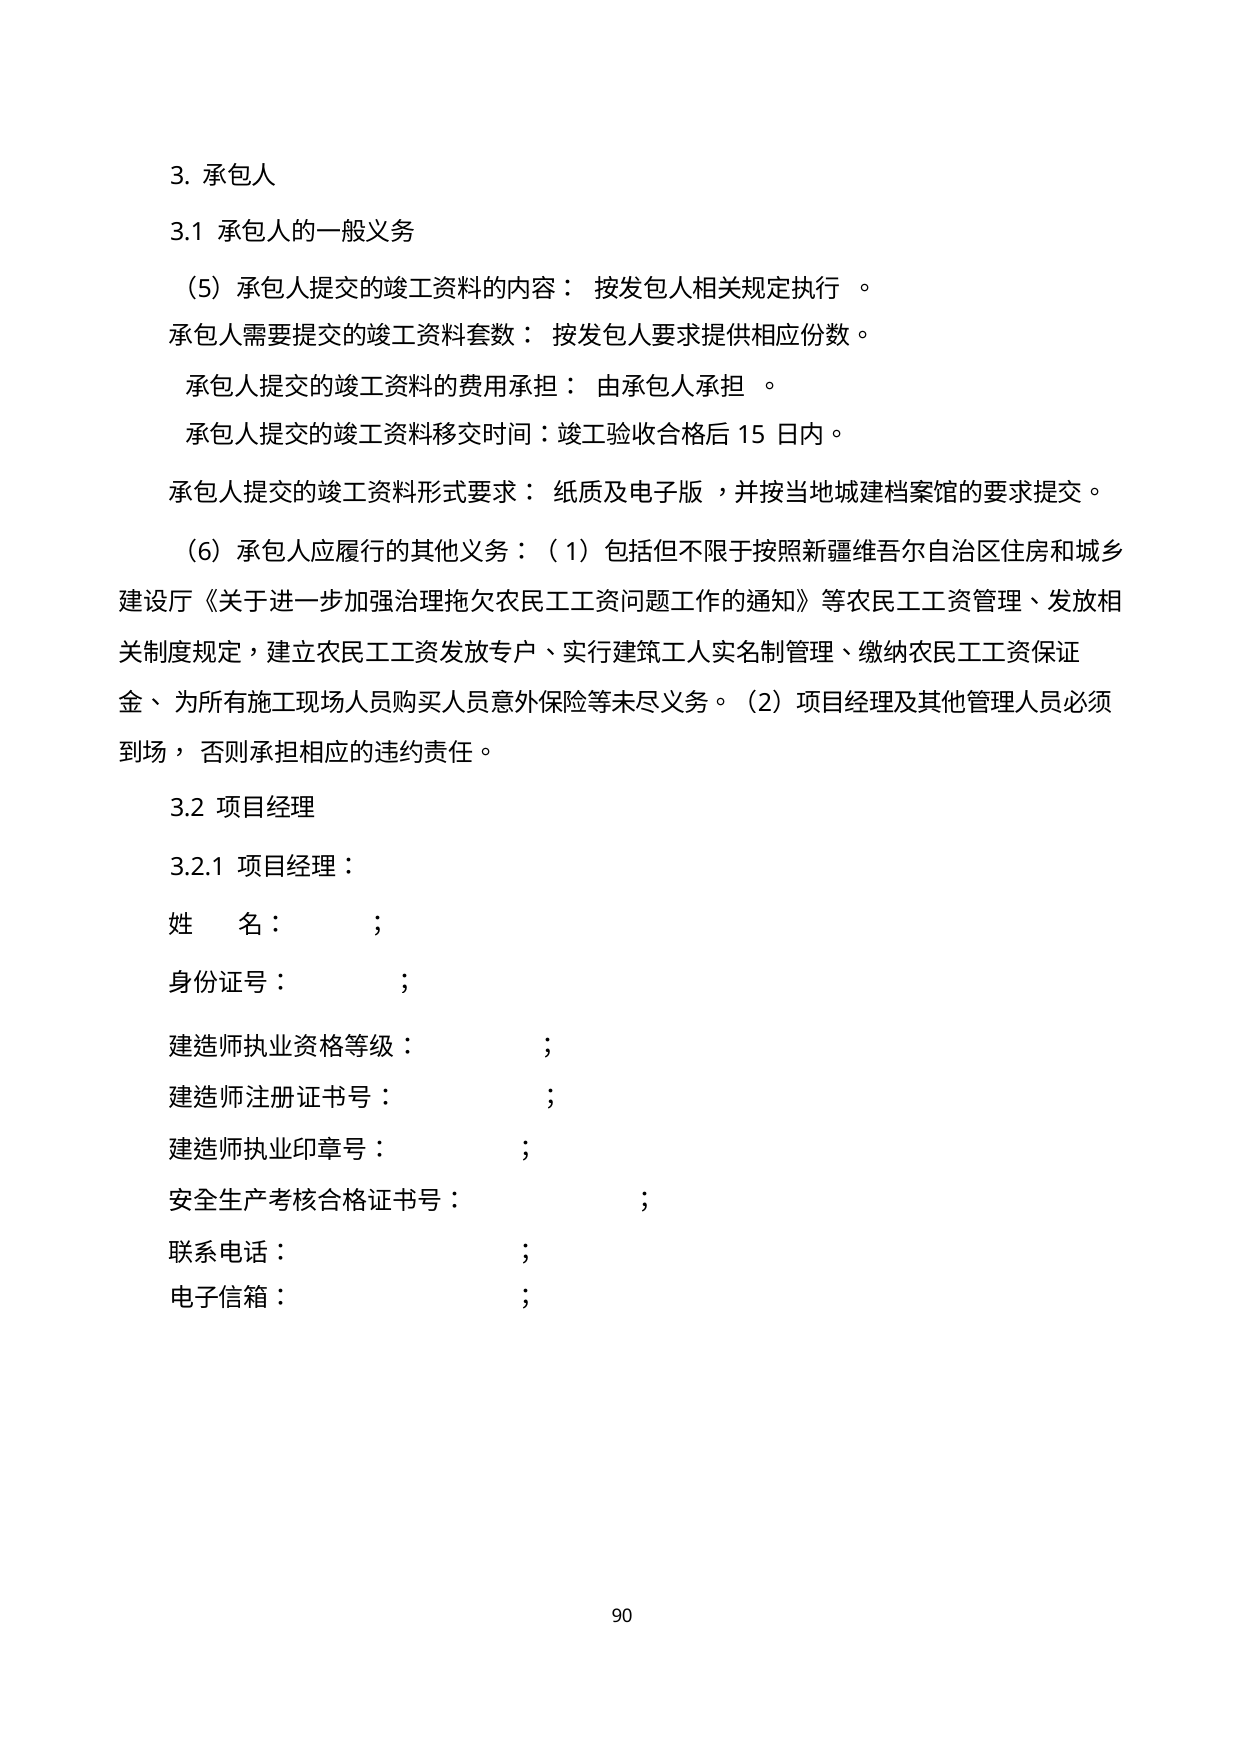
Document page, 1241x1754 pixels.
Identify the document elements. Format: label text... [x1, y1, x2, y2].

text （5）承包人提交的竣工资料的内容： 按发包人相关规定执行 。 承包人需要提交的竣工资料套数： 按发包人要求提供相应份数。 [168, 270, 877, 352]
text 承包人提交的竣工资料形式要求： 纸质及电子版 ，并按当地城建档案馆的要求提交。 [168, 481, 1129, 506]
text 3.1 承包人的一般义务 [170, 219, 1129, 245]
text 姓 名： ； [168, 913, 1129, 938]
text 建造师执业资格等级： ； 建造师注册证书号： ； 建造师执业印章号： ； [168, 1029, 563, 1166]
text 承包人提交的竣工资料移交时间：竣工验收合格后 15 日内。 [185, 423, 1129, 448]
text （6）承包人应履行的其他义务：（ 1）包括但不限于按照新疆维吾尔自治区住房和城乡 建设厅《关于进一步加强治理拖欠农民工工资问题工作的通知》等农民工工资管理、发放相 关制度规定，建立农民工工资发放专户、实行建筑工人实名制管理、缴纳农民工工资保证金、 为所有施工现场人员购买人员意外保险等未尽义务。（2）项目经理及其他管理人员必须到场， 否则承担相应的违约责任。 [118, 534, 1129, 769]
text 电子信箱： ； [169, 1286, 1129, 1312]
text 安全生产考核合格证书号： ； 联系电话： ； [168, 1183, 675, 1268]
text 3.2.1 项目经理： [170, 854, 1129, 880]
text 3. 承包人 [170, 164, 1129, 190]
text 承包人提交的竣工资料的费用承担： 由承包人承担 。 [185, 375, 1129, 401]
text 3.2 项目经理 [170, 796, 1129, 822]
text 身份证号： ； [168, 971, 1129, 996]
